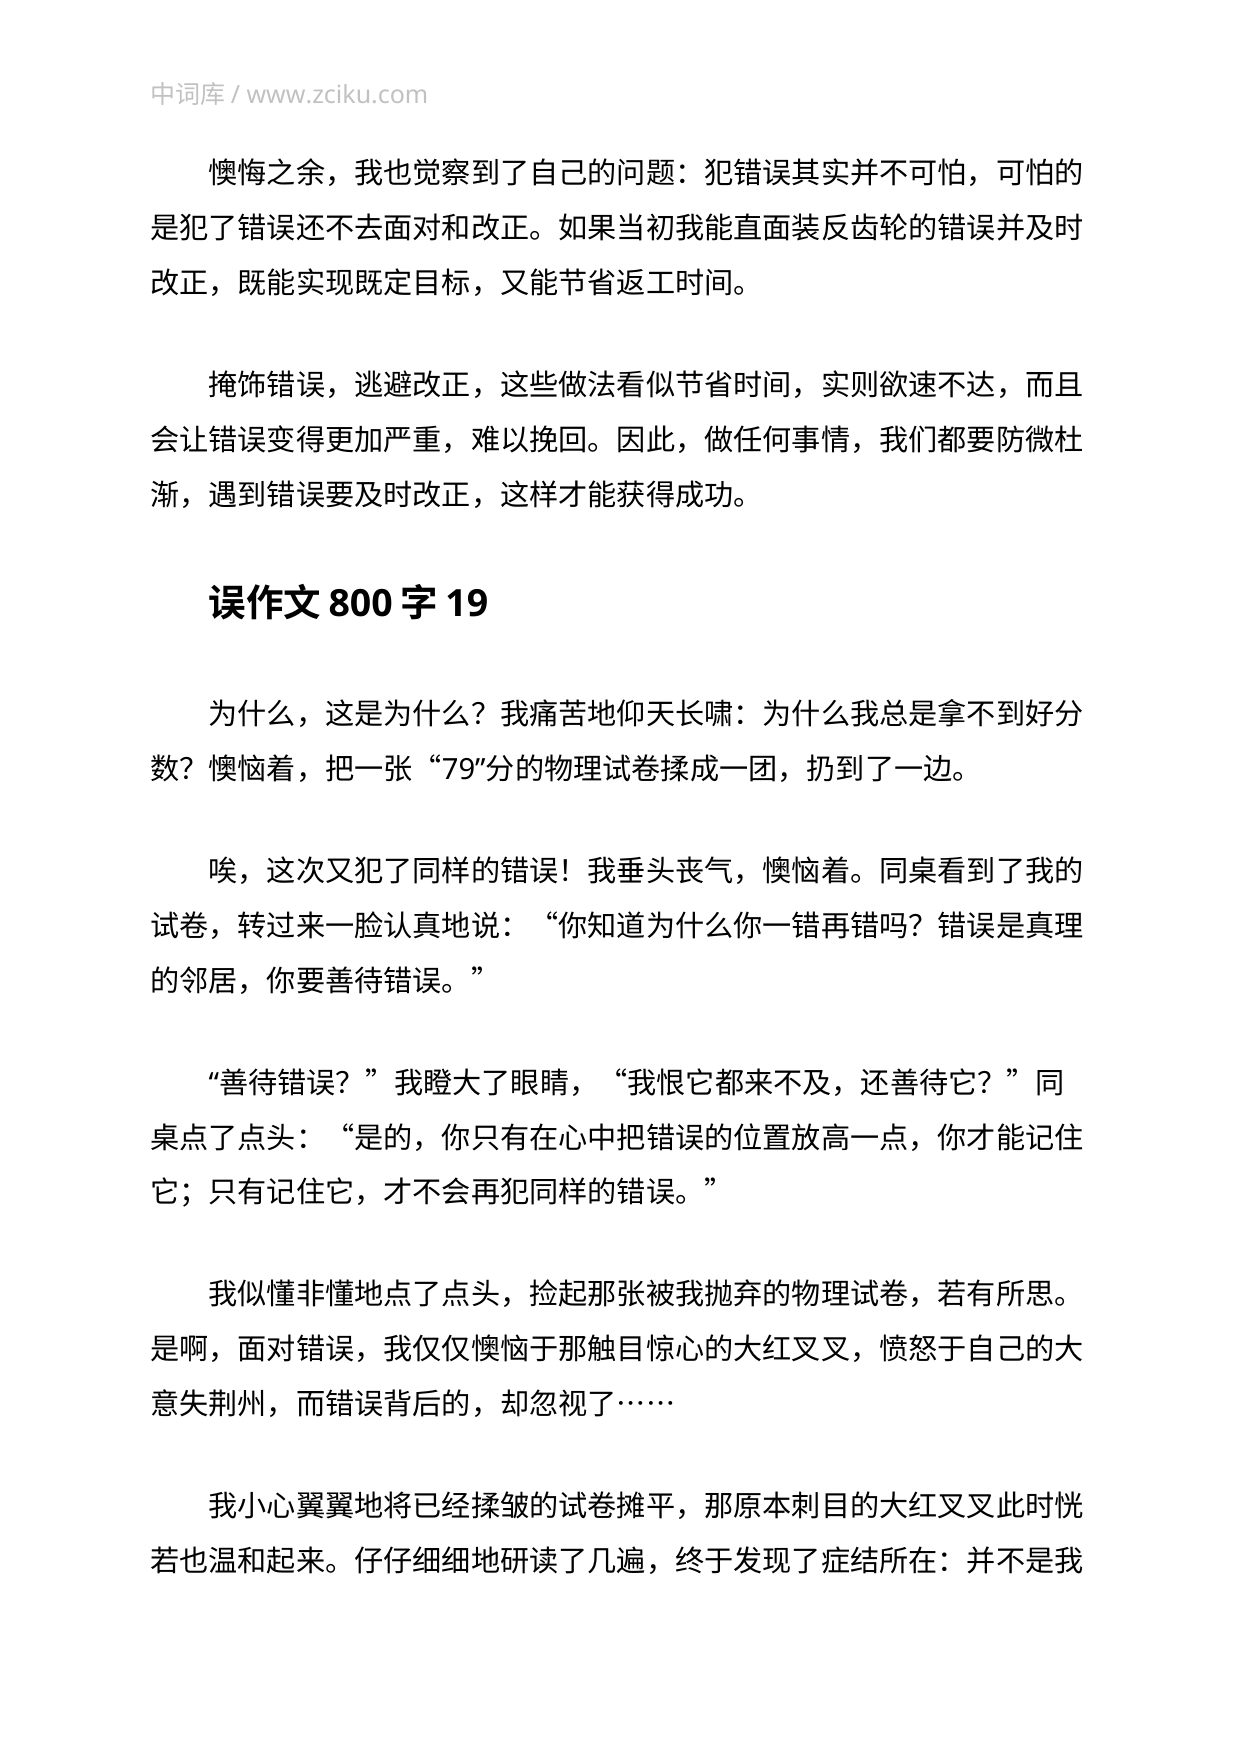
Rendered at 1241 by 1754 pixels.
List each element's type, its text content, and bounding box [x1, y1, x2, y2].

text 掩饰错误，逃避改正，这些做法看似节省时间，实则欲速不达，而且会让错误变得更加严重，难以挽回。因此，做任何事情，我们都要防微杜渐，遇到错误要及时改正，这样才能获得成功。 [150, 362, 1090, 514]
text 唉，这次又犯了同样的错误！我垂头丧气，懊恼着。同桌看到了我的试卷，转过来一脸认真地说：“你知道为什么你一错再错吗？错误是真理的邻居，你要善待错误。” [150, 848, 1090, 1000]
text 误作文800字19 [150, 573, 1090, 628]
text “善待错误？”我瞪大了眼睛，“我恨它都来不及，还善待它？”同桌点了点头：“是的，你只有在心中把错误的位置放高一点，你才能记住它；只有记住它，才不会再犯同样的错误。” [150, 1059, 1090, 1211]
text 懊悔之余，我也觉察到了自己的问题：犯错误其实并不可怕，可怕的是犯了错误还不去面对和改正。如果当初我能直面装反齿轮的错误并及时改正，既能实现既定目标，又能节省返工时间。 [150, 150, 1090, 302]
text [150, 1482, 1090, 1579]
text 为什么，这是为什么？我痛苦地仰天长啸：为什么我总是拿不到好分数？懊恼着，把一张“79”分的物理试卷揉成一团，扔到了一边。 [150, 691, 1090, 788]
text 我似懂非懂地点了点头，捡起那张被我抛弃的物理试卷，若有所思。是啊，面对错误，我仅仅懊恼于那触目惊心的大红叉叉，愤怒于自己的大意失荆州，而错误背后的，却忽视了…… [150, 1271, 1090, 1423]
